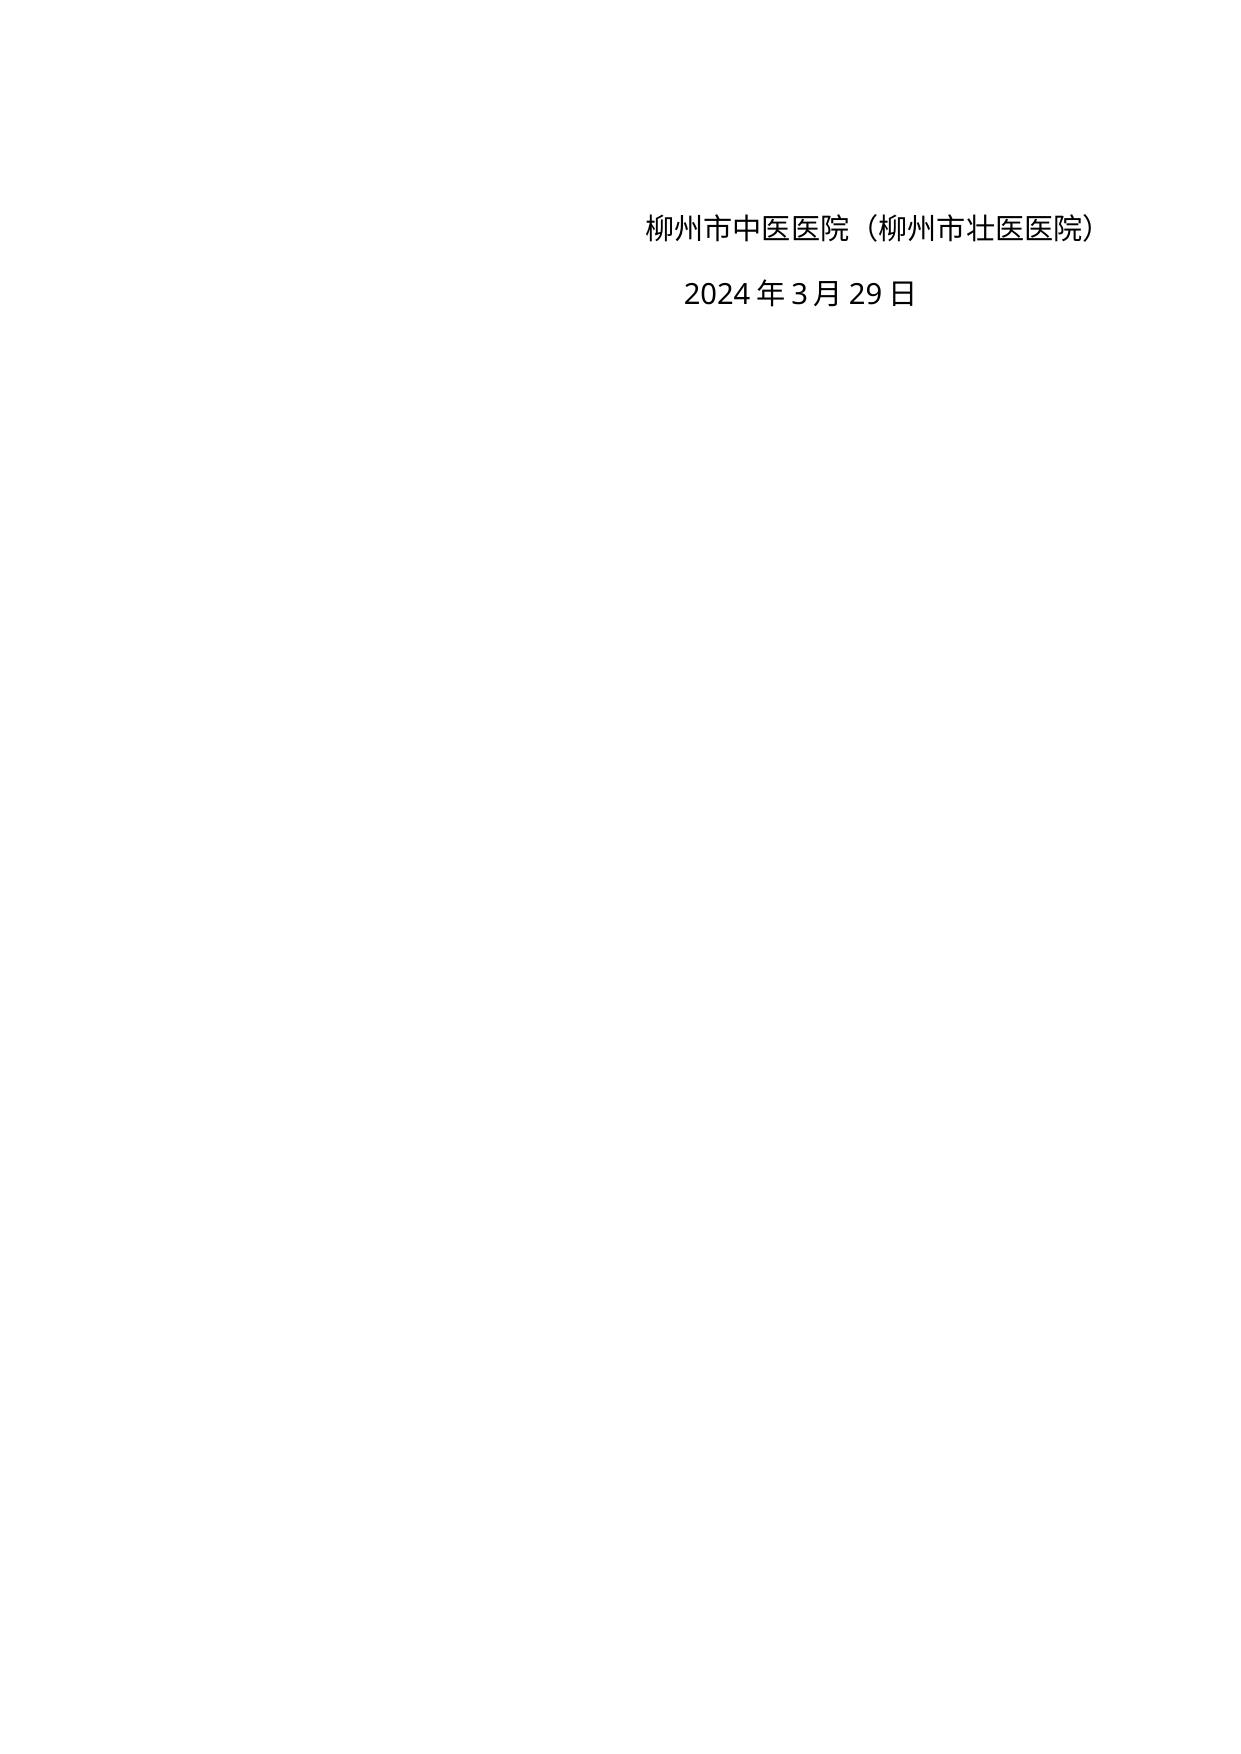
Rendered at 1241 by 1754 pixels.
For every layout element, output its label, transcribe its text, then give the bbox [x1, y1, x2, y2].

text 柳州市中医医院（柳州市壮医医院） [135, 194, 1111, 259]
text 2024年3月29日 [135, 259, 1111, 324]
